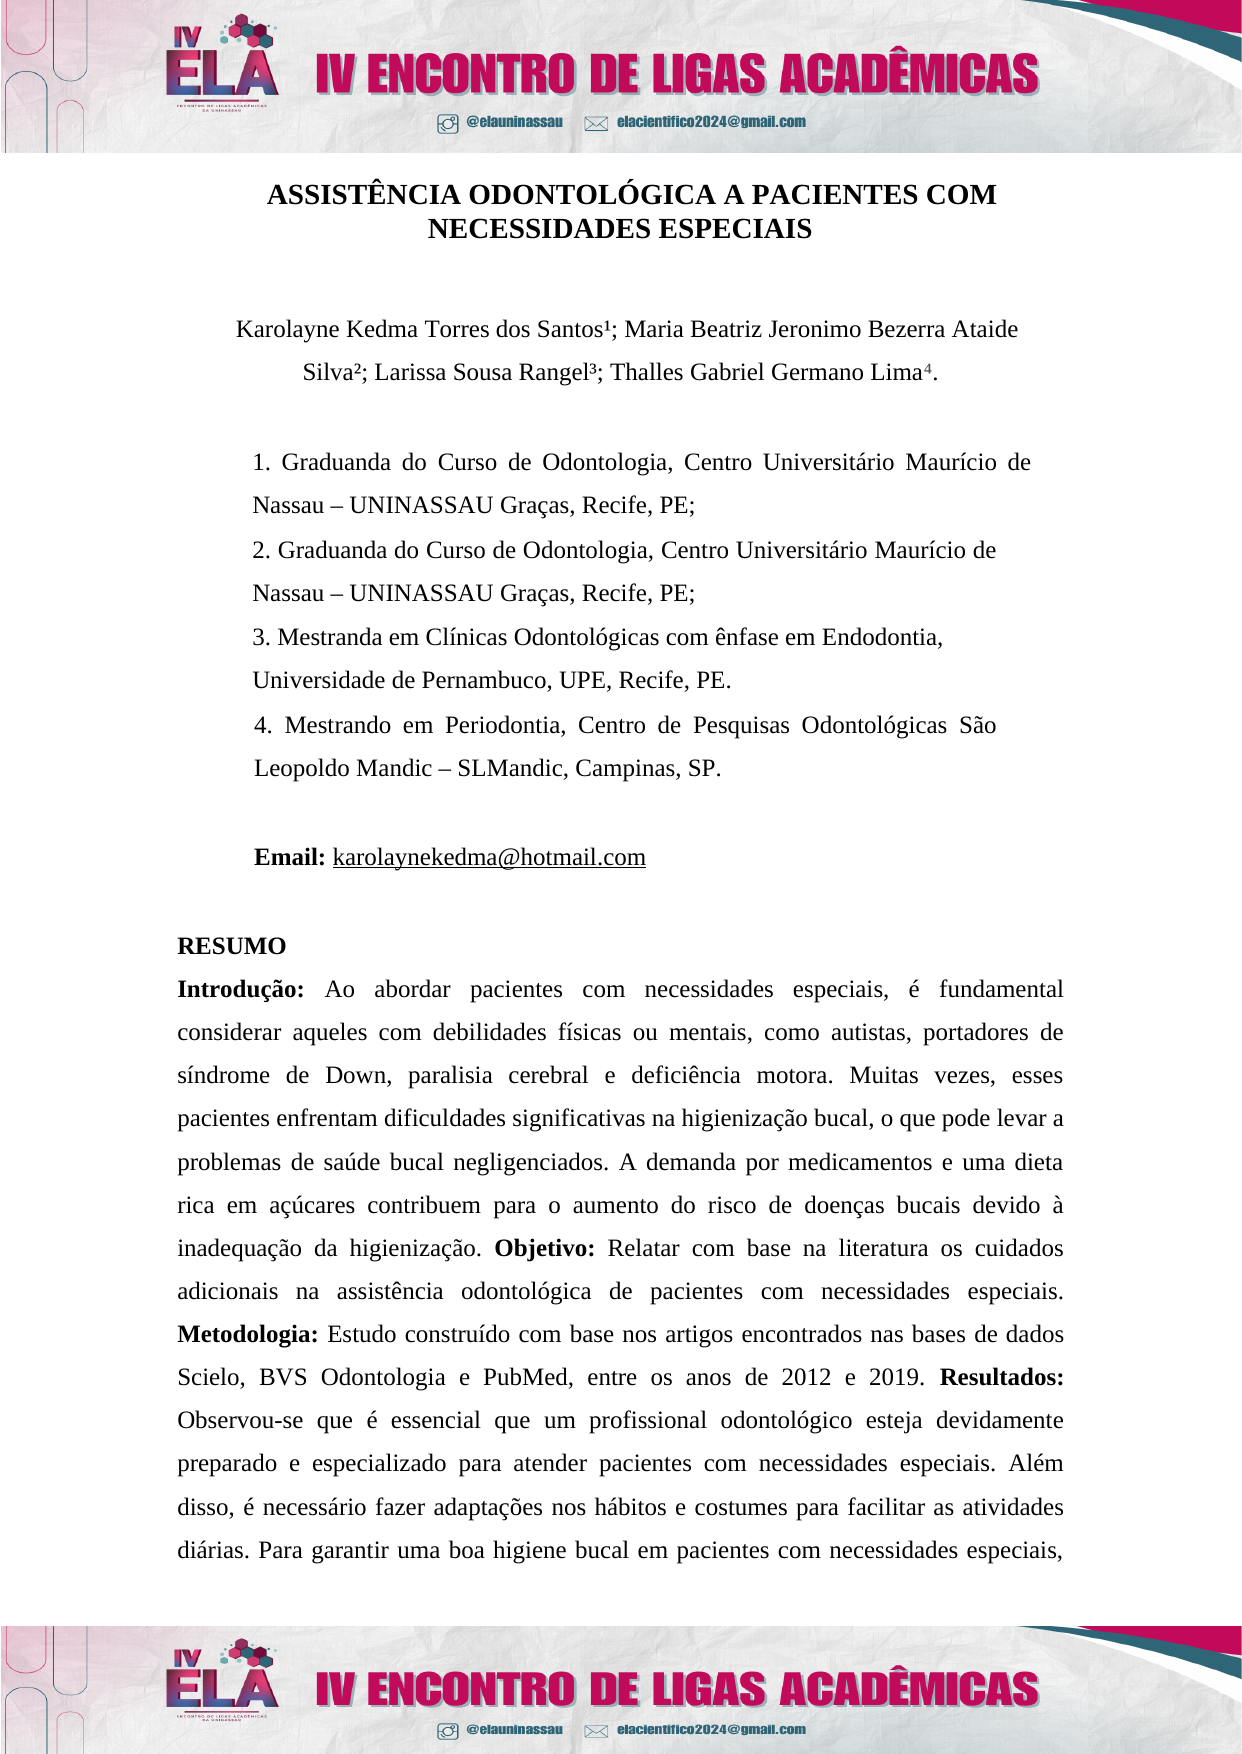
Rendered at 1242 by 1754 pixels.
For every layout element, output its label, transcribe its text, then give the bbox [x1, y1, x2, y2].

title ASSISTÊNCIA ODONTOLÓGICA A PACIENTES COM NECESSIDADES ESPECIAIS [191, 177, 1050, 244]
picture [1, 0, 1242, 153]
text Email: karolaynekedma@hotmail.com [254, 842, 997, 871]
text 2. Graduanda do Curso de Odontologia, Centro Universitário Maurício de Nassau – UNINASSAU Graças, Recife, PE; [252, 535, 997, 607]
text 1. Graduanda do Curso de Odontologia, Centro Universitário Maurício de Nassau – UNINASSAU Graças, Recife, PE; [252, 447, 1032, 519]
text 4. Mestrando em Periodontia, Centro de Pesquisas Odontológicas São Leopoldo Mandic – SLMandic, Campinas, SP. [254, 710, 997, 782]
text RESUMO [177, 931, 997, 960]
text 3. Mestranda em Clínicas Odontológicas com ênfase em Endodontia, Universidade de Pernambuco, UPE, Recife, PE. [252, 622, 997, 694]
picture [1, 1626, 1242, 1754]
title Karolayne Kedma Torres dos Santos¹; Maria Beatriz Jeronimo Bezerra Ataide Silva²; Larissa Sousa Rangel³; Thalles Gabriel Germano Lima⁴. [191, 314, 1050, 386]
